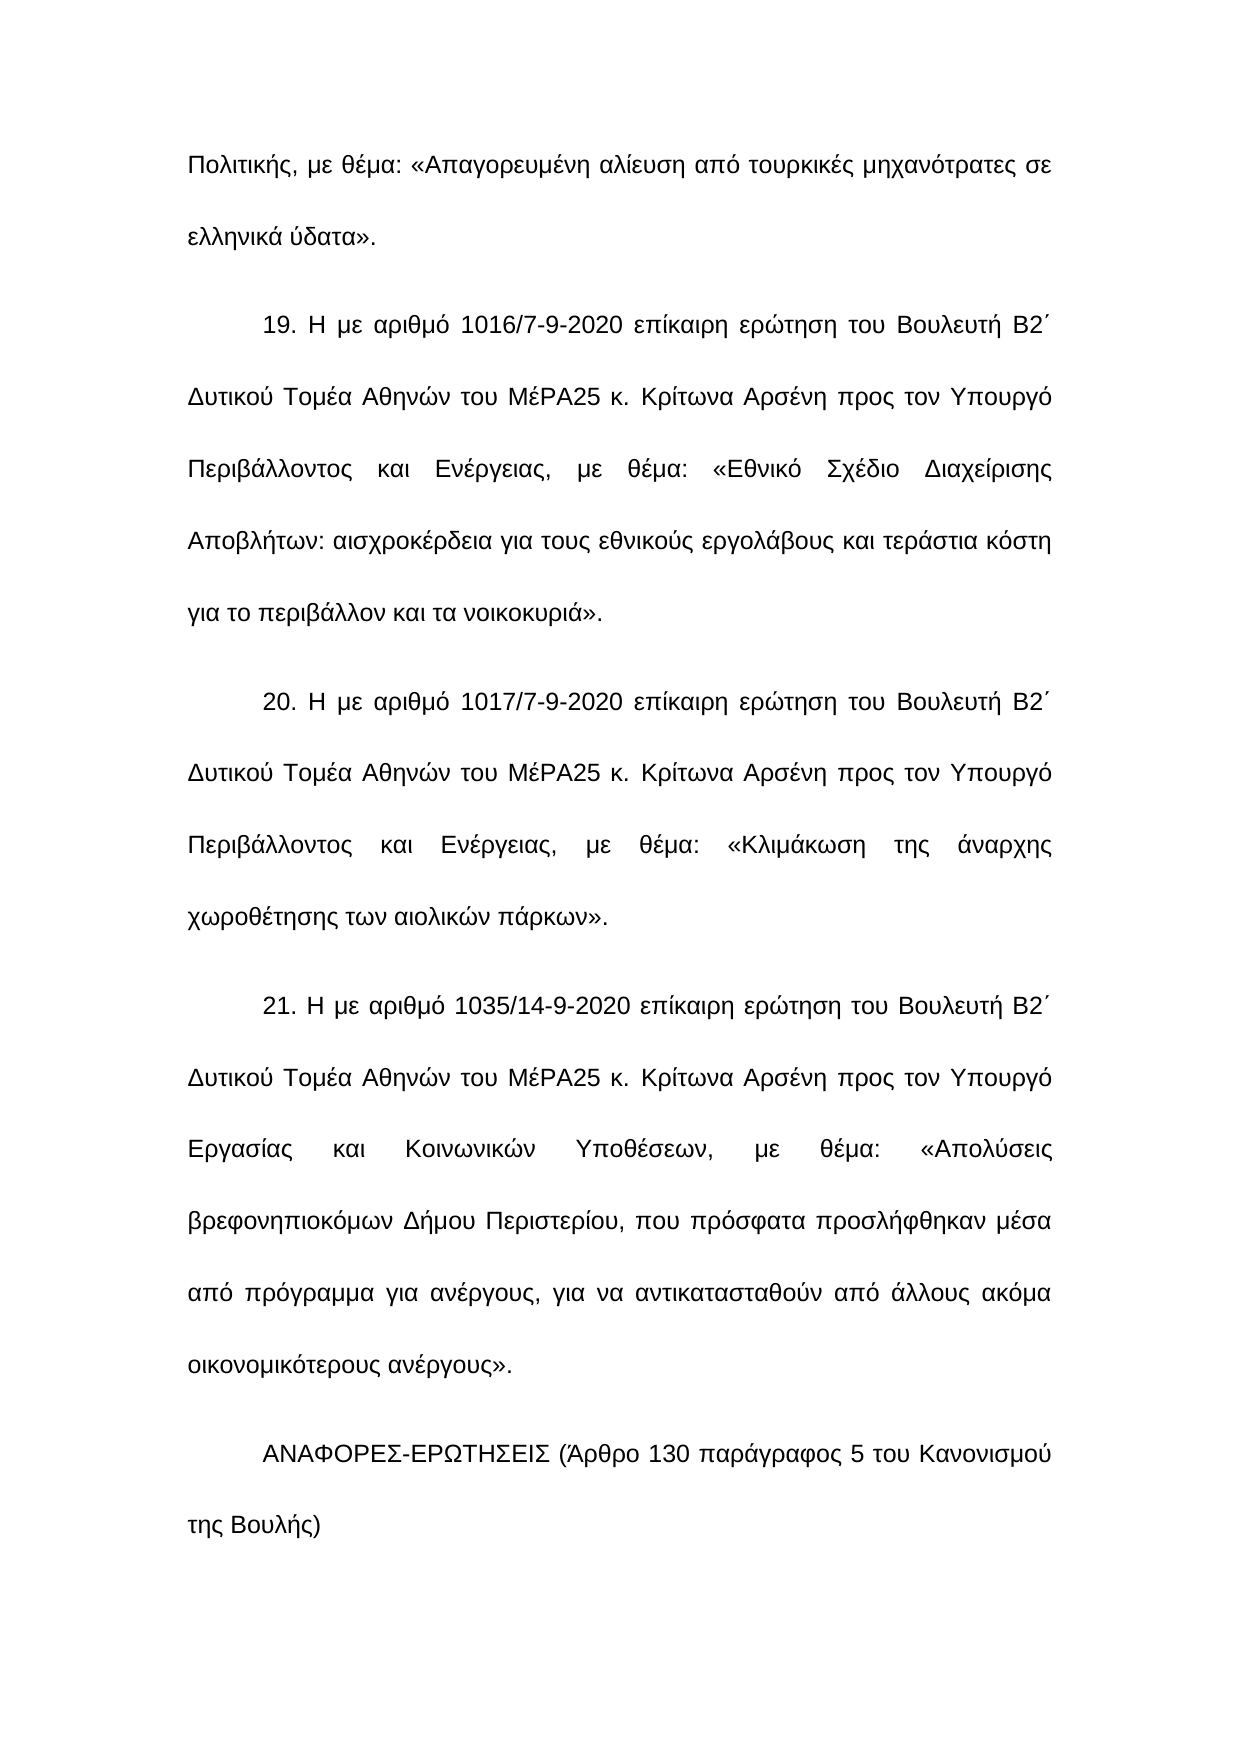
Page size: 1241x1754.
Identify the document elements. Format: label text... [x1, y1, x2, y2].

text 20. Η με αριθμό 1017/7-9-2020 επίκαιρη ερώτηση του Βουλευτή Β2΄ Δυτικού Τομέα Αθηνών του ΜέΡΑ25 κ. Κρίτωνα Αρσένη προς τον Υπουργό Περιβάλλοντος και Ενέργειας, με θέμα: «Κλιμάκωση της άναρχης χωροθέτησης των αιολικών πάρκων». [187, 686, 1053, 931]
text 19. Η με αριθμό 1016/7-9-2020 επίκαιρη ερώτηση του Βουλευτή Β2΄ Δυτικού Τομέα Αθηνών του ΜέΡΑ25 κ. Κρίτωνα Αρσένη προς τον Υπουργό Περιβάλλοντος και Ενέργειας, με θέμα: «Εθνικό Σχέδιο Διαχείρισης Αποβλήτων: αισχροκέρδεια για τους εθνικούς εργολάβους και τεράστια κόστη για το περιβάλλον και τα νοικοκυριά». [187, 310, 1053, 627]
text ΑΝΑΦΟΡΕΣ-ΕΡΩΤΗΣΕΙΣ (Άρθρο 130 παράγραφος 5 του Κανονισμού της Βουλής) [187, 1438, 1053, 1539]
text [187, 150, 1053, 251]
text 21. Η με αριθμό 1035/14-9-2020 επίκαιρη ερώτηση του Βουλευτή Β2΄ Δυτικού Τομέα Αθηνών του ΜέΡΑ25 κ. Κρίτωνα Αρσένη προς τον Υπουργό Εργασίας και Κοινωνικών Υποθέσεων, με θέμα: «Απολύσεις βρεφονηπιοκόμων Δήμου Περιστερίου, που πρόσφατα προσλήφθηκαν μέσα από πρόγραμμα για ανέργους, για να αντικατασταθούν από άλλους ακόμα οικονομικότερους ανέργους». [187, 991, 1053, 1379]
